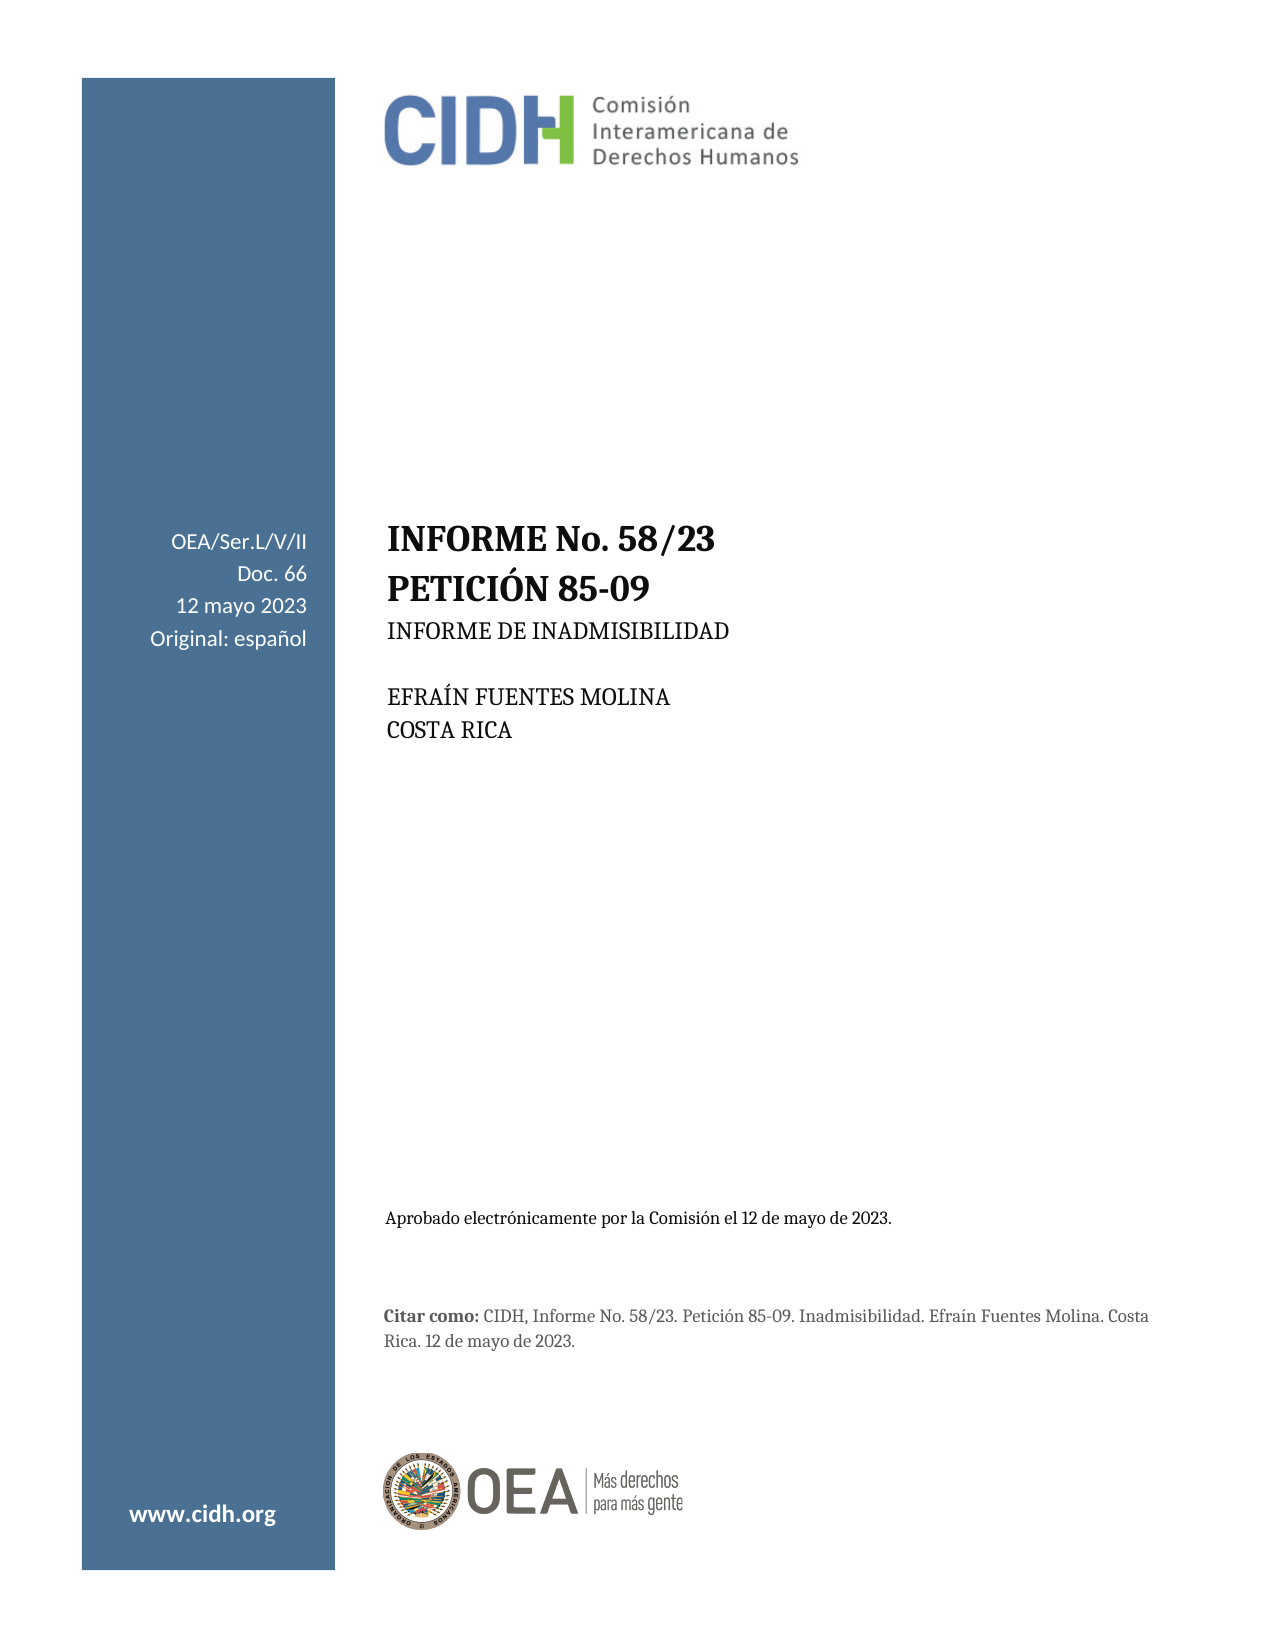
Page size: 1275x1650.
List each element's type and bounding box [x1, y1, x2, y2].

picture [383, 1453, 683, 1530]
picture [375, 87, 810, 172]
